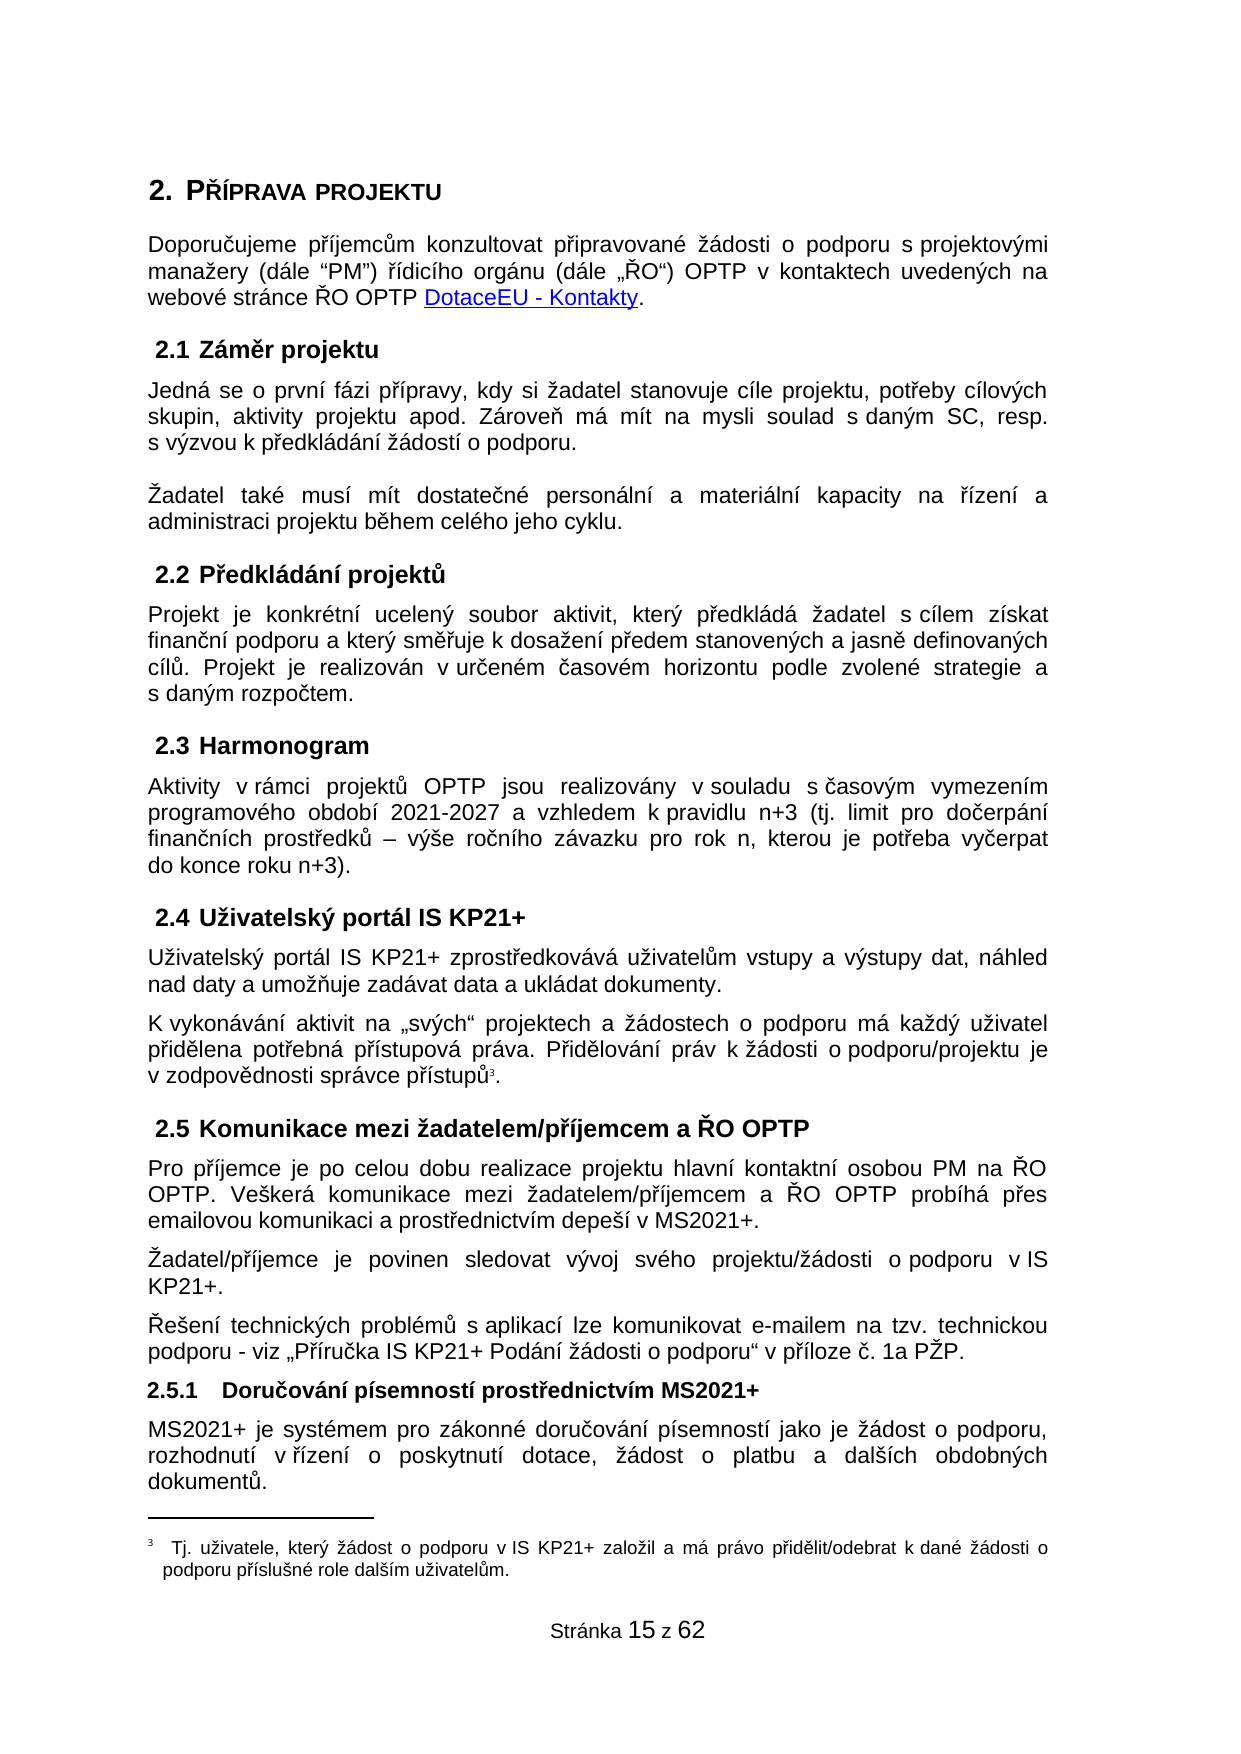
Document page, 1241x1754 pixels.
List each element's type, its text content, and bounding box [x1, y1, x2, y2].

text Uživatelský portál IS KP21+ zprostředkovává uživatelům vstupy a výstupy dat, náhled nad daty a umožňuje zadávat data a ukládat dokumenty. [148, 944, 1048, 997]
text MS2021+ je systémem pro zákonné doručování písemností jako je žádost o podporu, rozhodnutí v řízení o poskytnutí dotace, žádost o platbu a dalších obdobných dokumentů. [148, 1416, 1048, 1495]
list Jedná se o první fázi přípravy, kdy si žadatel stanovuje cíle projektu, potřeby cílových skupin, aktivity projektu apod. Zároveň má mít na mysli soulad s daným SC, resp. s výzvou k předkládání žádostí o podporu. [148, 377, 1048, 456]
list Pro příjemce je po celou dobu realizace projektu hlavní kontaktní osobou PM na ŘO OPTP. Veškerá komunikace mezi žadatelem/příjemcem a ŘO OPTP probíhá přes emailovou komunikaci a prostřednictvím depeší v MS2021+. [148, 1155, 1048, 1234]
list Žadatel také musí mít dostatečné personální a materiální kapacity na řízení a administraci projektu během celého jeho cyklu. [148, 482, 1048, 535]
subtitle Doručování písemností prostřednictvím MS2021+ [147, 1377, 1048, 1403]
text Aktivity v rámci projektů OPTP jsou realizovány v souladu s časovým vymezením programového období 2021-2027 a vzhledem k pravidlu n+3 (tj. limit pro dočerpání finančních prostředků – výše ročního závazku pro rok n, kterou je potřeba vyčerpat do konce roku n+3). [148, 773, 1048, 878]
list Doporučujeme příjemcům konzultovat připravované žádosti o podporu s projektovými manažery (dále “PM”) řídicího orgánu (dále „ŘO“) OPTP v kontaktech uvedených na webové stránce ŘO OPTP DotaceEU - Kontakty. [148, 231, 1048, 310]
text Harmonogram [155, 731, 1048, 760]
text Záměr projektu [155, 335, 1048, 364]
text K vykonávání aktivit na „svých“ projektech a žádostech o podporu má každý uživatel přidělena potřebná přístupová práva. Přidělování práv k žádosti o podporu/projektu je v zodpovědnosti správce přístupů. [148, 1009, 1048, 1088]
text Uživatelský portál IS KP21+ [155, 903, 1048, 932]
text Projekt je konkrétní ucelený soubor aktivit, který předkládá žadatel s cílem získat finanční podporu a který směřuje k dosažení předem stanovených a jasně definovaných cílů. Projekt je realizován v určeném časovém horizontu podle zvolené strategie a s daným rozpočtem. [148, 601, 1048, 706]
text Komunikace mezi žadatelem/příjemcem a ŘO OPTP [155, 1113, 1048, 1142]
subtitle Příprava projektu [148, 173, 1048, 206]
text Předkládání projektů [155, 560, 1048, 588]
list Žadatel/příjemce je povinen sledovat vývoj svého projektu/žádosti o podporu v IS KP21+. [148, 1246, 1048, 1299]
list Řešení technických problémů s aplikací lze komunikovat e-mailem na tzv. technickou podporu - viz „Příručka IS KP21+ Podání žádosti o podporu“ v příloze č. 1a PŽP. [148, 1312, 1048, 1364]
